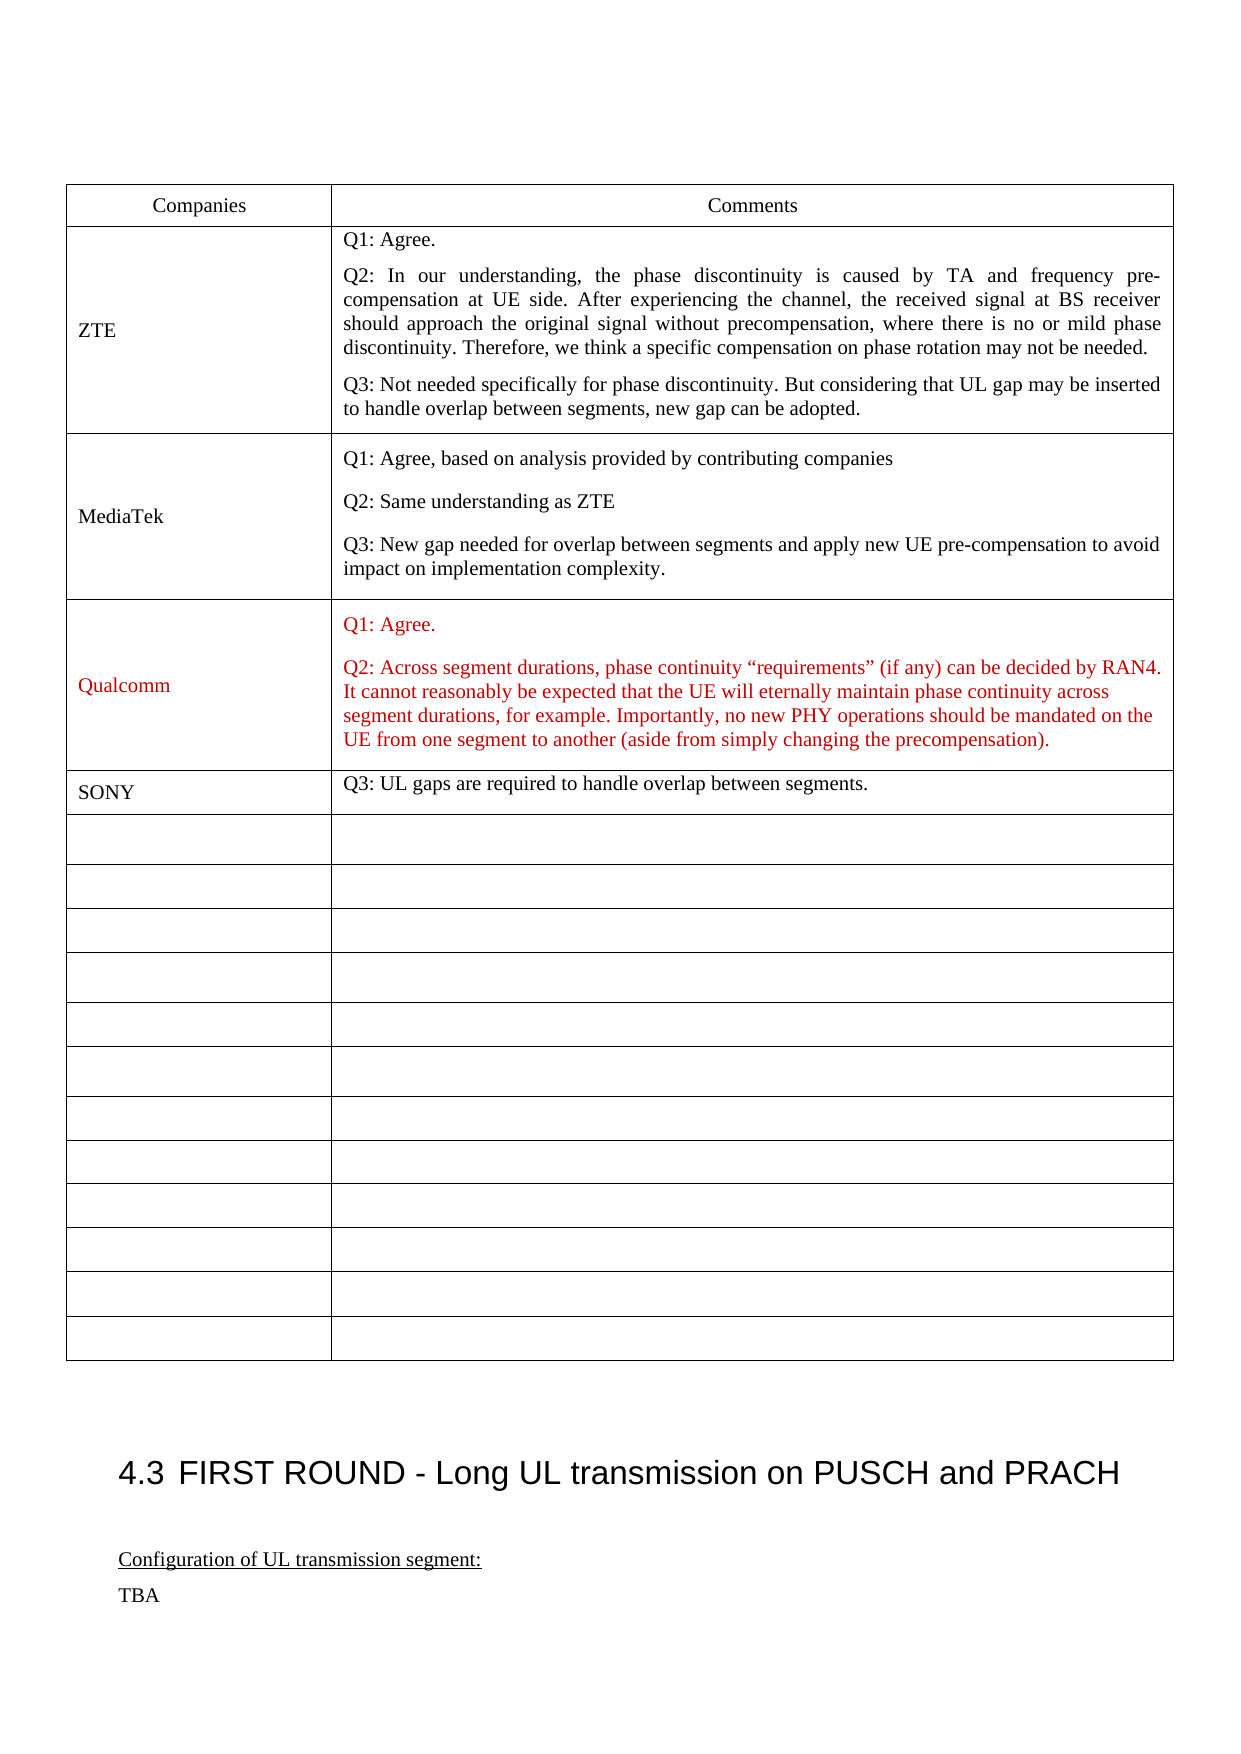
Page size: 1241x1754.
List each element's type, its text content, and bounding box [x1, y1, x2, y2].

table_cell Q1: Agree. Q2: In our understanding, the phase discontinuity is caused by TA and frequency pre-compensation at UE side. After experiencing the channel, the received signal at BS receiver should approach the original signal without precompensation, where there is no or mild phase discontinuity. Therefore, we think a specific compensation on phase rotation may not be needed. Q3: Not needed specifically for phase discontinuity. But considering that UL gap may be inserted to handle overlap between segments, new gap can be adopted. [332, 227, 1173, 432]
table_cell [332, 1141, 1173, 1183]
table_cell [332, 1047, 1173, 1096]
text TBA [118, 1583, 1122, 1607]
table_cell [67, 1272, 331, 1316]
table_cell Q1: Agree. Q2: Across segment durations, phase continuity “requirements” (if any) can be decided by RAN4. It cannot reasonably be expected that the UE will eternally maintain phase continuity across segment durations, for example. Importantly, no new PHY operations should be mandated on the UE from one segment to another (aside from simply changing the precompensation). [332, 600, 1173, 770]
table_cell Qualcomm [67, 600, 331, 770]
table_cell [67, 909, 331, 952]
table_cell [67, 1228, 331, 1271]
table_cell Q1: Agree, based on analysis provided by contributing companies Q2: Same understanding as ZTE Q3: New gap needed for overlap between segments and apply new UE pre-compensation to avoid impact on implementation complexity. [332, 434, 1173, 598]
table_cell [67, 1047, 331, 1096]
table_cell [67, 815, 331, 864]
table_cell [67, 1097, 331, 1139]
table_cell Q3: UL gaps are required to handle overlap between segments. [332, 771, 1173, 814]
table_cell ZTE [67, 227, 331, 432]
table_cell [332, 865, 1173, 908]
subtitle FIRST ROUND - Long UL transmission on PUSCH and PRACH [118, 1453, 1122, 1491]
table_cell [67, 1141, 331, 1183]
table_cell SONY [67, 771, 331, 814]
table_cell [332, 1228, 1173, 1271]
table_cell [332, 815, 1173, 864]
table_cell [332, 953, 1173, 1002]
table_cell MediaTek [67, 434, 331, 598]
text Configuration of UL transmission segment: [118, 1547, 1122, 1571]
table_cell [67, 1003, 331, 1046]
table_cell [332, 1184, 1173, 1227]
table_cell [332, 1317, 1173, 1360]
table_header Companies [67, 185, 331, 226]
table_cell [67, 865, 331, 908]
table_cell [332, 1097, 1173, 1139]
table_cell [67, 953, 331, 1002]
table_cell [67, 1184, 331, 1227]
table_cell [332, 1272, 1173, 1316]
table_cell [332, 909, 1173, 952]
table_cell [332, 1003, 1173, 1046]
table_cell [67, 1317, 331, 1360]
table_header Comments [332, 185, 1173, 226]
